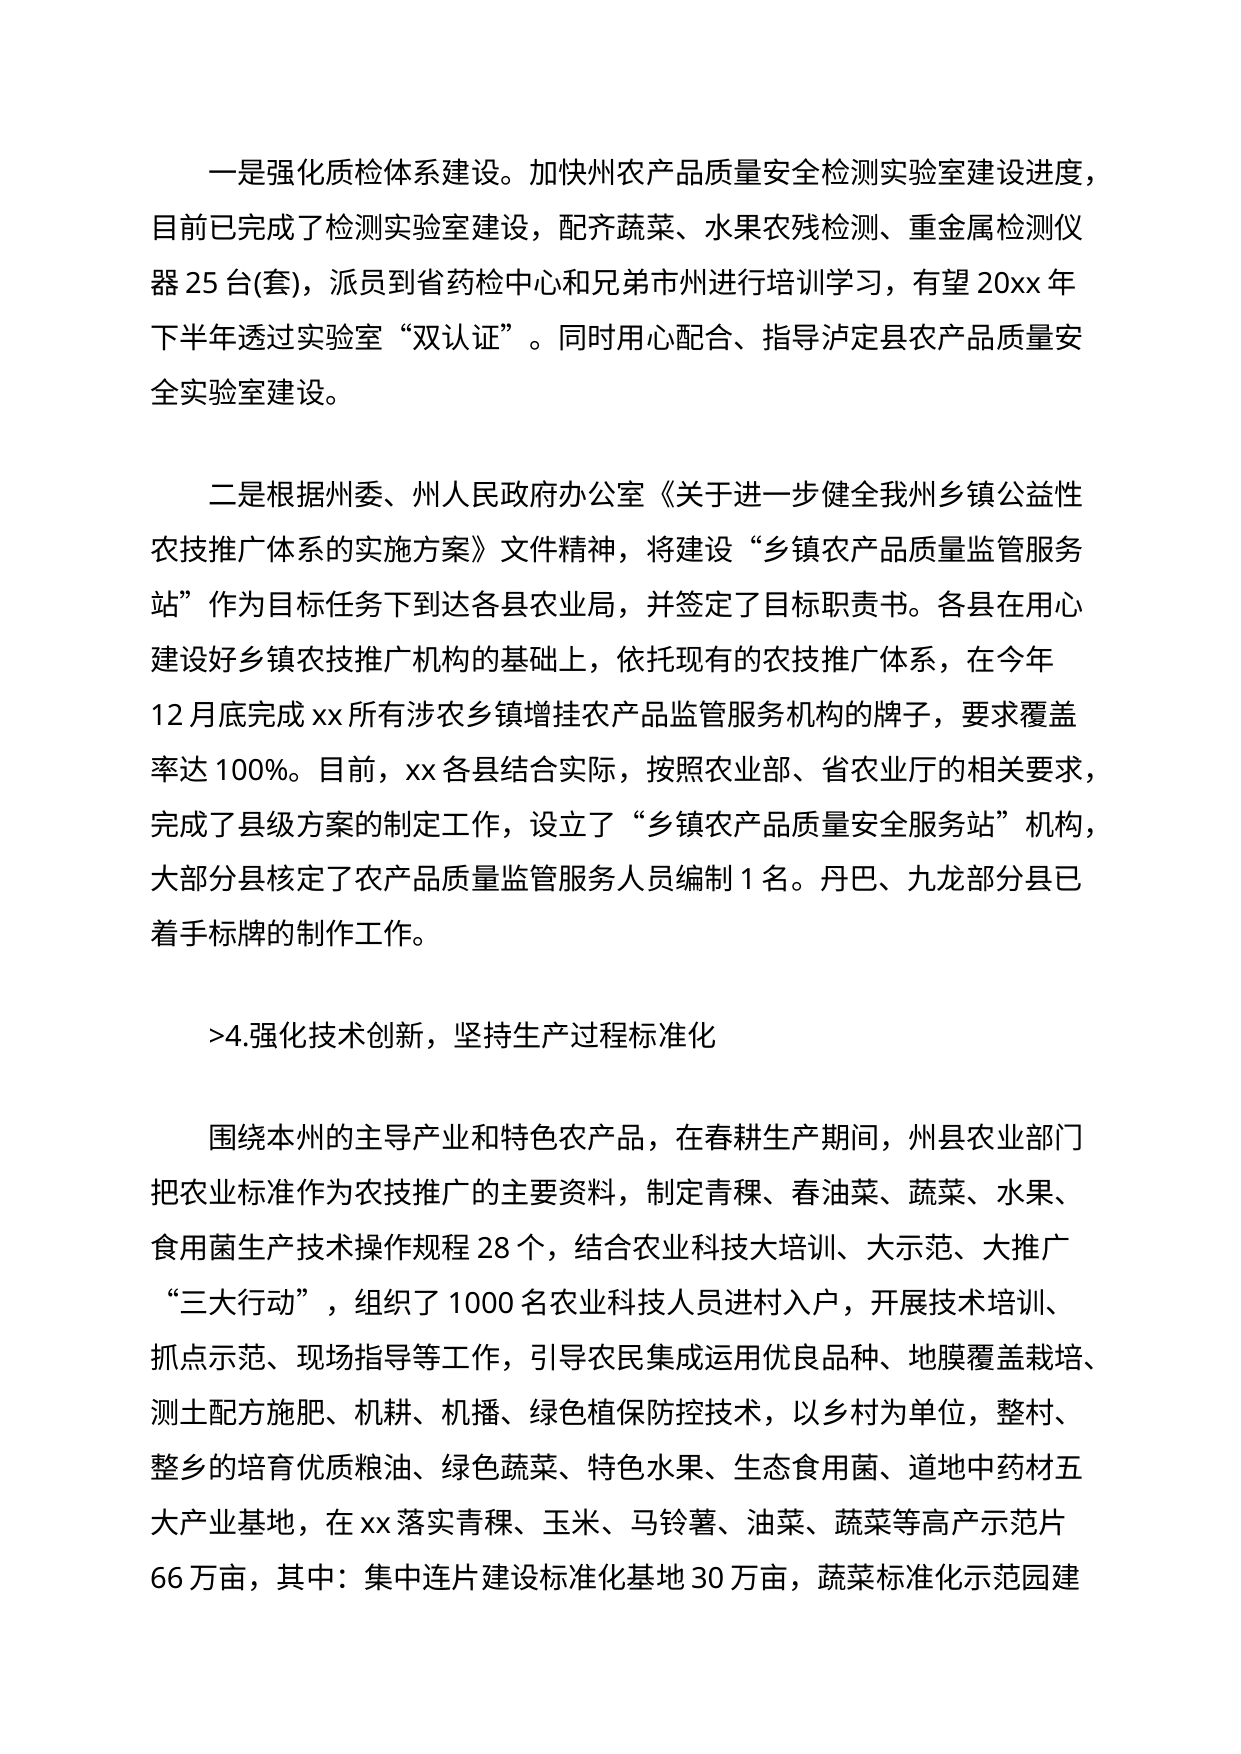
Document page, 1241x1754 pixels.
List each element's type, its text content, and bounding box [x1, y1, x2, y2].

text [150, 1115, 1090, 1597]
text 一是强化质检体系建设。加快州农产品质量安全检测实验室建设进度，目前已完成了检测实验室建设，配齐蔬菜、水果农残检测、重金属检测仪器25台(套)，派员到省药检中心和兄弟市州进行培训学习，有望20xx年下半年透过实验室“双认证”。同时用心配合、指导泸定县农产品质量安全实验室建设。 [150, 150, 1090, 412]
text 二是根据州委、州人民政府办公室《关于进一步健全我州乡镇公益性农技推广体系的实施方案》文件精神，将建设“乡镇农产品质量监管服务站”作为目标任务下到达各县农业局，并签定了目标职责书。各县在用心建设好乡镇农技推广机构的基础上，依托现有的农技推广体系，在今年12月底完成xx所有涉农乡镇增挂农产品监管服务机构的牌子，要求覆盖率达100%。目前，xx各县结合实际，按照农业部、省农业厅的相关要求，完成了县级方案的制定工作，设立了“乡镇农产品质量安全服务站”机构，大部分县核定了农产品质量监管服务人员编制1名。丹巴、九龙部分县已着手标牌的制作工作。 [150, 471, 1090, 953]
text >4.强化技术创新，坚持生产过程标准化 [150, 1013, 1090, 1055]
